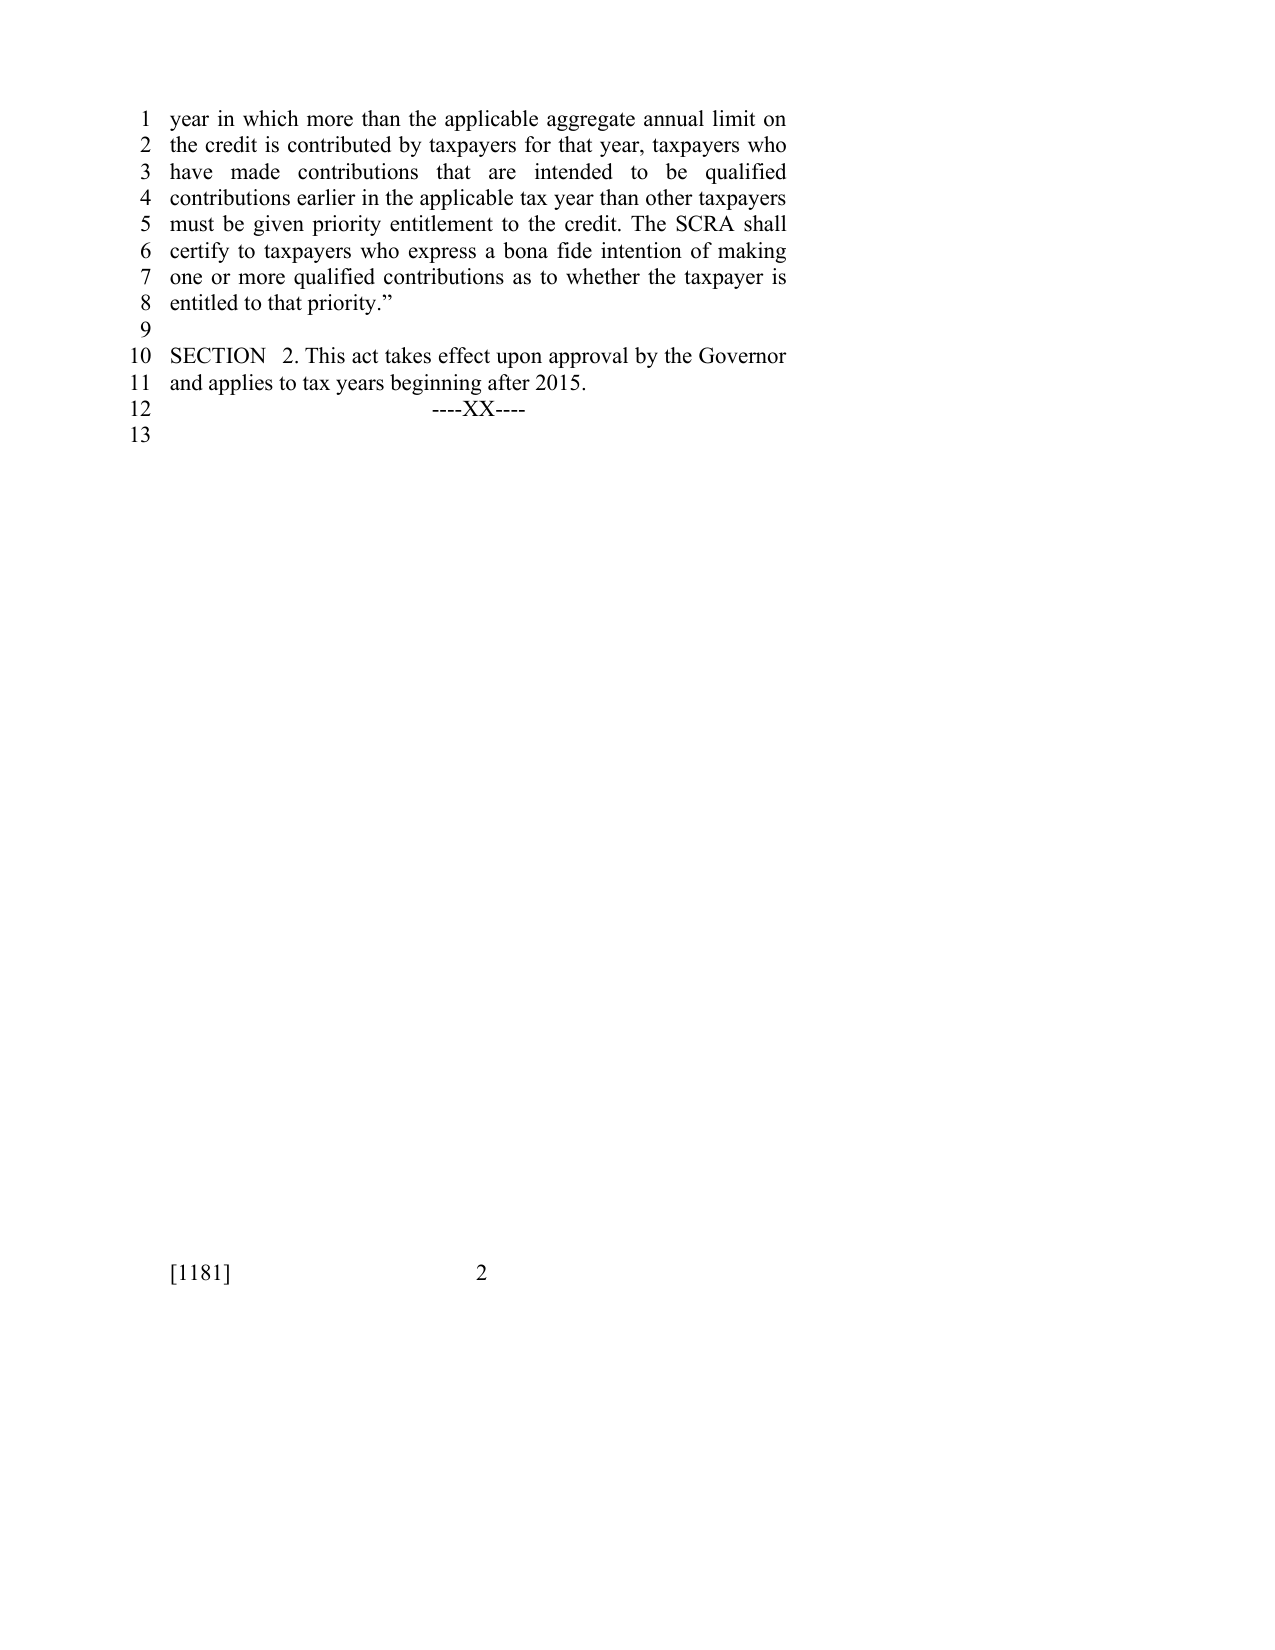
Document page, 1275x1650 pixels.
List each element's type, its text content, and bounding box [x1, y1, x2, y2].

text ----XX---- [169, 395, 787, 421]
text SECTION 2. This act takes effect upon approval by the Governor and applies to tax years beginning after 2015. [169, 342, 787, 395]
